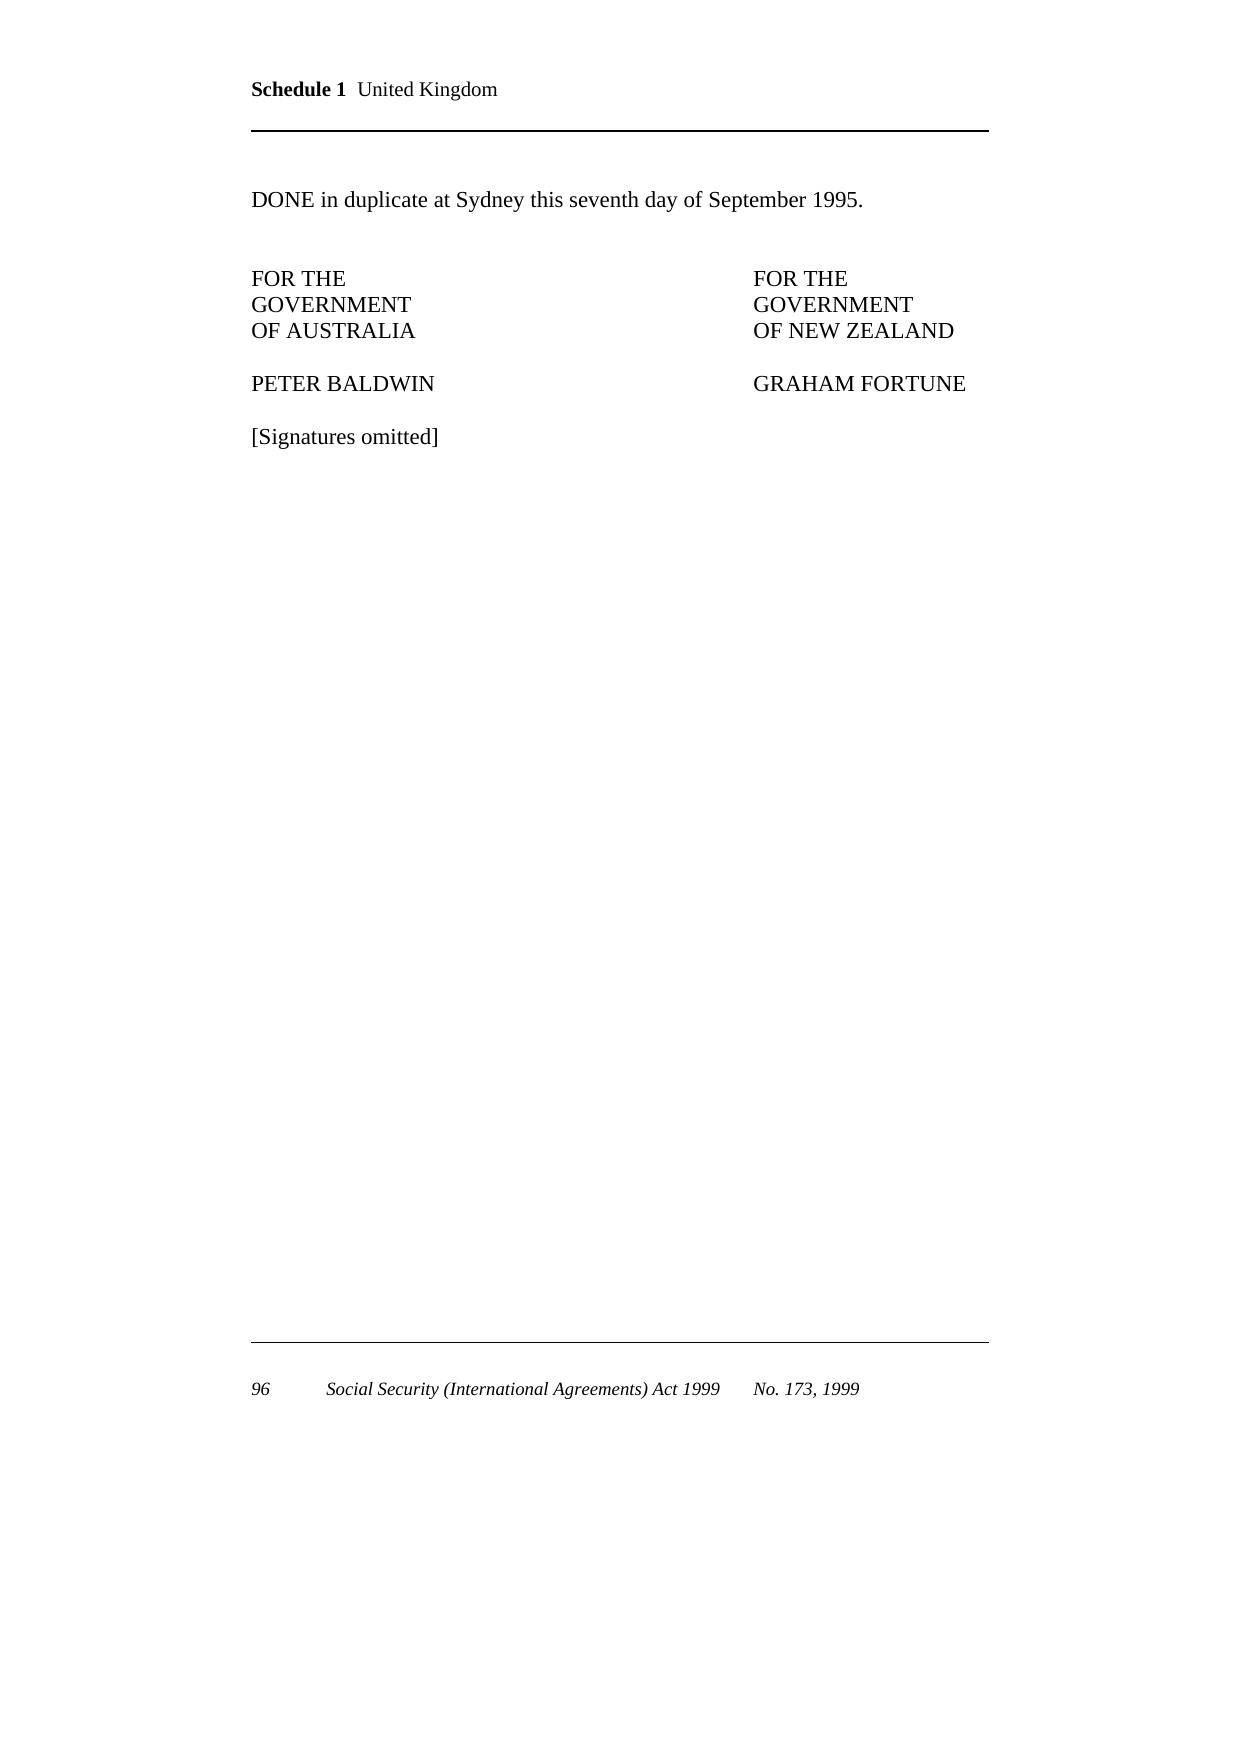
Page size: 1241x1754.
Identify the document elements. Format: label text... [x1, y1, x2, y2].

text OF AUSTRALIA OF NEW ZEALAND [251, 318, 989, 344]
text FOR THE FOR THE GOVERNMENT GOVERNMENT [251, 265, 989, 318]
text DONE in duplicate at Sydney this seventh day of September 1995. [251, 186, 989, 212]
text [Signatures omitted] [251, 423, 989, 449]
text PETER BALDWIN GRAHAM FORTUNE [251, 370, 989, 397]
